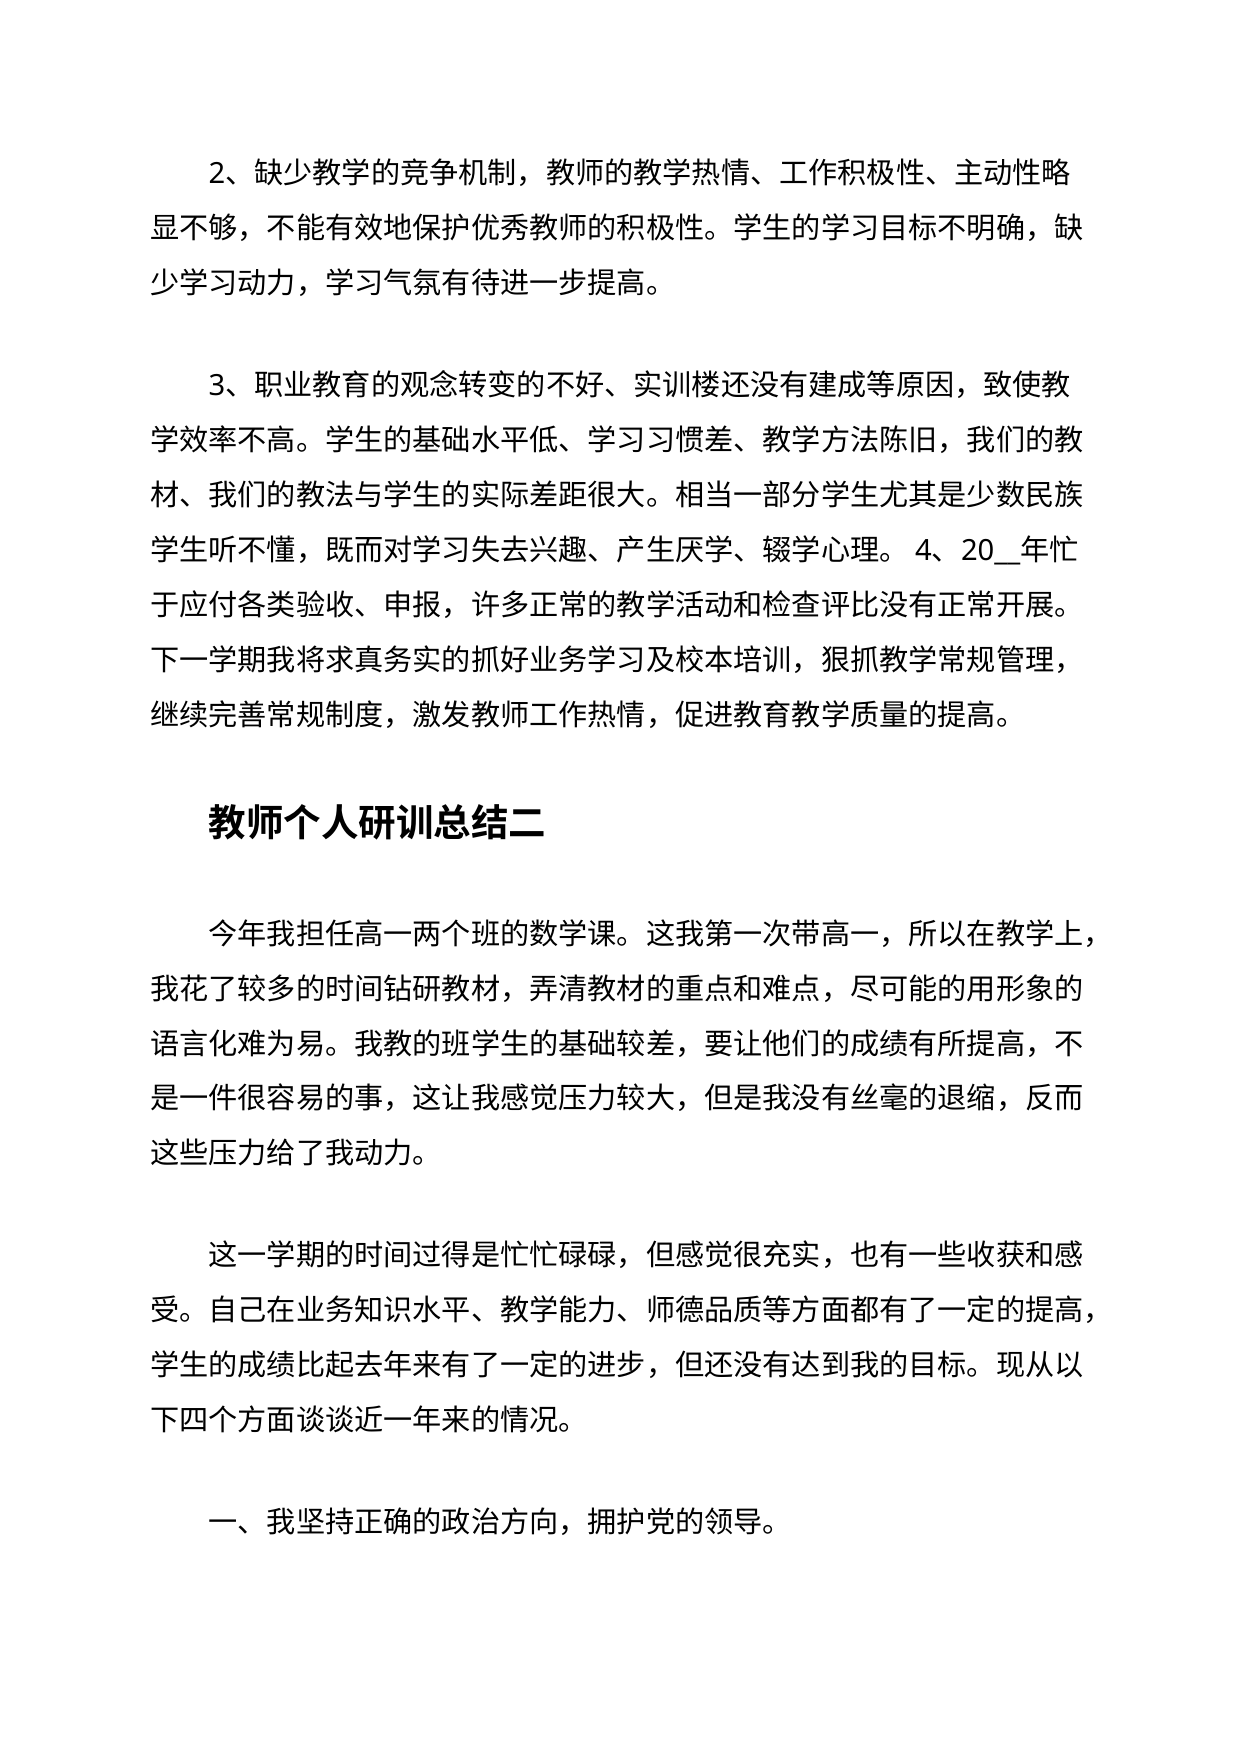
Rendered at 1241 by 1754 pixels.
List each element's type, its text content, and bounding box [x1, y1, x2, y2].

text 一、我坚持正确的政治方向，拥护党的领导。 [150, 1498, 1090, 1541]
text 2、缺少教学的竞争机制，教师的教学热情、工作积极性、主动性略显不够，不能有效地保护优秀教师的积极性。学生的学习目标不明确，缺少学习动力，学习气氛有待进一步提高。 [150, 150, 1090, 302]
text 教师个人研训总结二 [150, 793, 1090, 847]
text 今年我担任高一两个班的数学课。这我第一次带高一，所以在教学上，我花了较多的时间钻研教材，弄清教材的重点和难点，尽可能的用形象的语言化难为易。我教的班学生的基础较差，要让他们的成绩有所提高，不是一件很容易的事，这让我感觉压力较大，但是我没有丝毫的退缩，反而这些压力给了我动力。 [150, 910, 1090, 1172]
text 这一学期的时间过得是忙忙碌碌，但感觉很充实，也有一些收获和感受。自己在业务知识水平、教学能力、师德品质等方面都有了一定的提高，学生的成绩比起去年来有了一定的进步，但还没有达到我的目标。现从以下四个方面谈谈近一年来的情况。 [150, 1232, 1090, 1439]
text 3、职业教育的观念转变的不好、实训楼还没有建成等原因，致使教学效率不高。学生的基础水平低、学习习惯差、教学方法陈旧，我们的教材、我们的教法与学生的实际差距很大。相当一部分学生尤其是少数民族学生听不懂，既而对学习失去兴趣、产生厌学、辍学心理。 4、20__年忙于应付各类验收、申报，许多正常的教学活动和检查评比没有正常开展。 下一学期我将求真务实的抓好业务学习及校本培训，狠抓教学常规管理，继续完善常规制度，激发教师工作热情，促进教育教学质量的提高。 [150, 362, 1090, 733]
